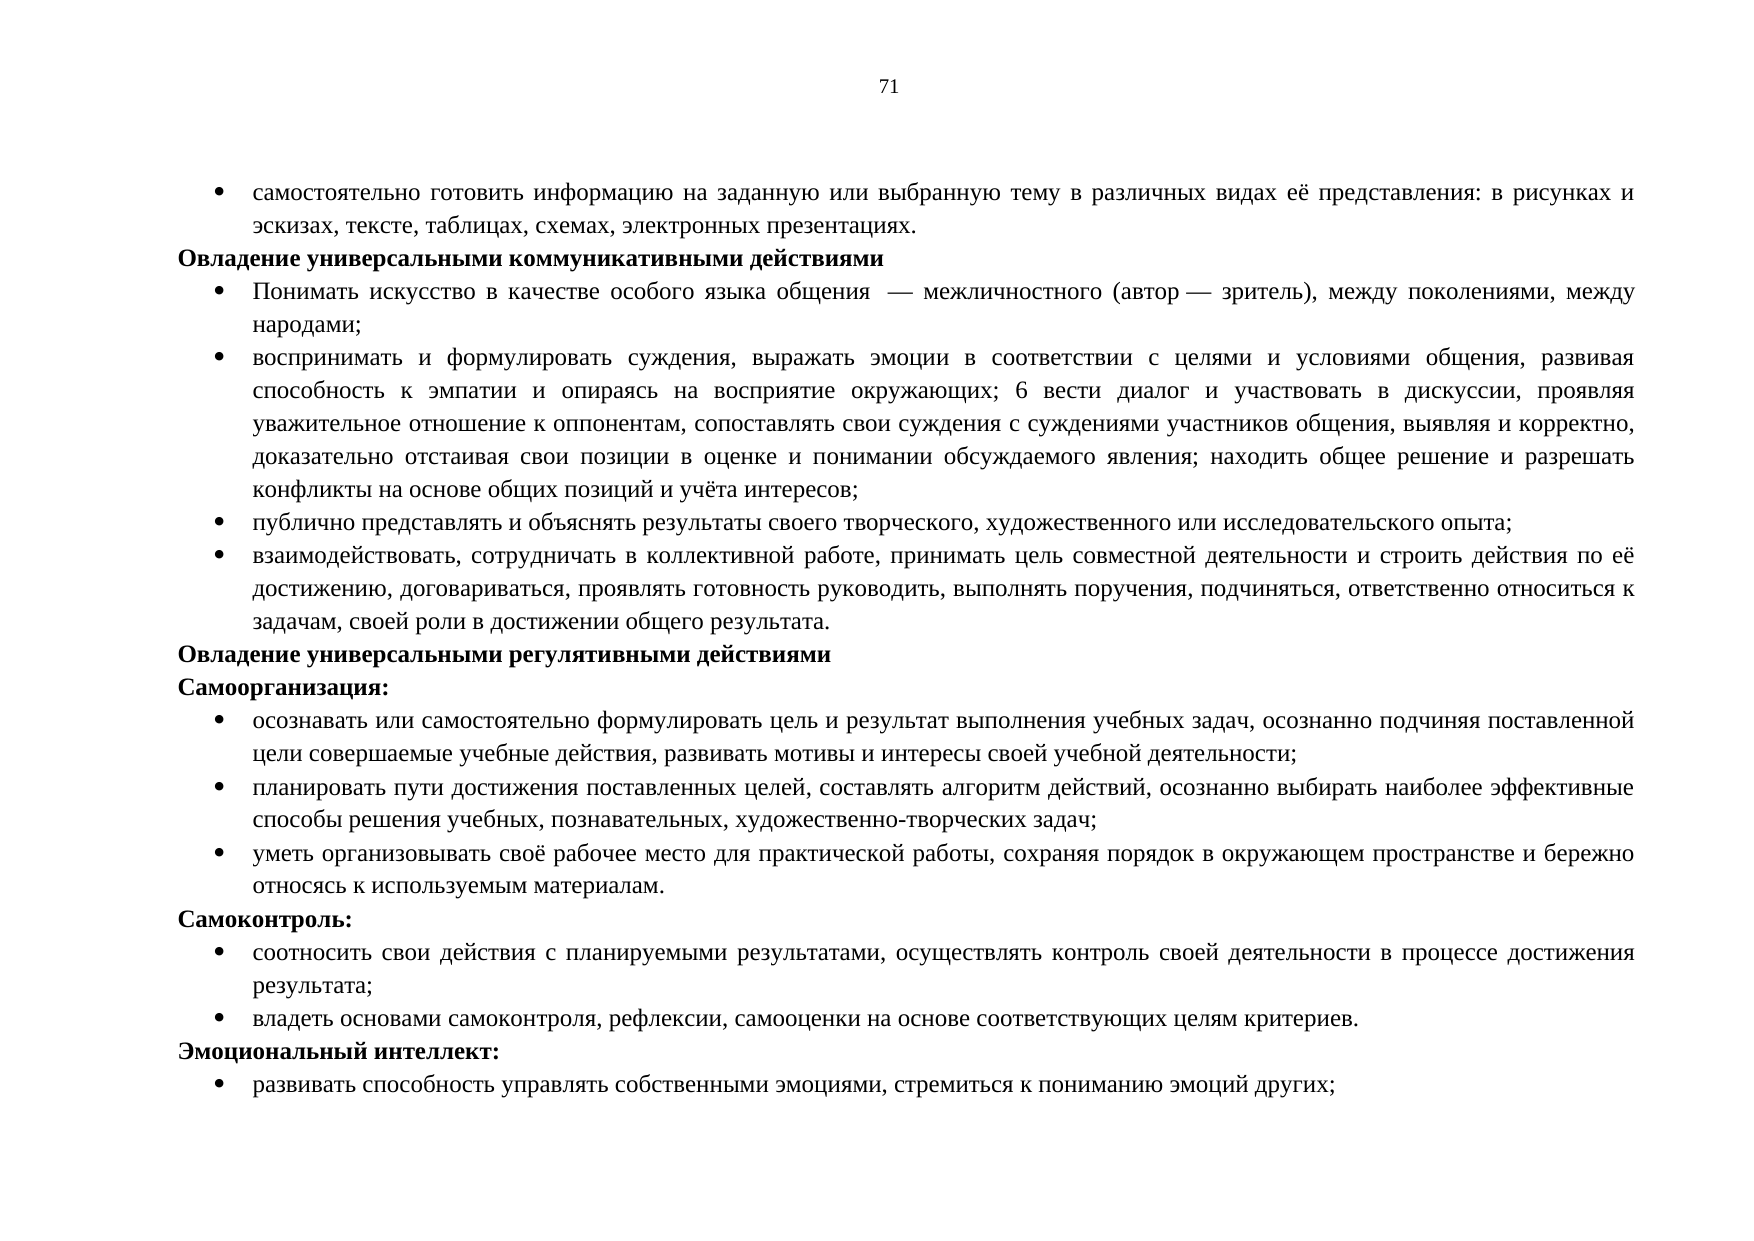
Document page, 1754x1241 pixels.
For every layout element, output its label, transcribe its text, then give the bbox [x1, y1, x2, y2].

list самостоятельно готовить информацию на заданную или выбранную тему в различных видах её представления: в рисунках и эскизах, тексте, таблицах, схемах, электронных презентациях. [215, 177, 1636, 239]
list владеть основами самоконтроля, рефлексии, самооценки на основе соответствующих целям критериев. [215, 1003, 1636, 1031]
text Самоконтроль: [118, 904, 1636, 932]
list Понимать искусство в качестве особого языка общения — межличностного (автор — зритель), между поколениями, между народами; [215, 276, 1636, 338]
list публично представлять и объяснять результаты своего творческого, художественного или исследовательского опыта; [215, 507, 1636, 536]
list планировать пути достижения поставленных целей, составлять алгоритм действий, осознанно выбирать наиболее эффективные способы решения учебных, познавательных, художественно-творческих задач; [215, 772, 1636, 833]
list развивать способность управлять собственными эмоциями, стремиться к пониманию эмоций других; [215, 1069, 1636, 1097]
text Эмоциональный интеллект: [118, 1036, 1636, 1064]
list взаимодействовать, сотрудничать в коллективной работе, принимать цель совместной деятельности и строить действия по её достижению, договариваться, проявлять готовность руководить, выполнять поручения, подчиняться, ответственно относиться к задачам, своей роли в достижении общего результата. [215, 540, 1636, 635]
text Овладение универсальными коммуникативными действиями [118, 243, 1636, 272]
list воспринимать и формулировать суждения, выражать эмоции в соответствии с целями и условиями общения, развивая способность к эмпатии и опираясь на восприятие окружающих; 6 вести диалог и участвовать в дискуссии, проявляя уважительное отношение к оппонентам, сопоставлять свои суждения с суждениями участников общения, выявляя и корректно, доказательно отстаивая свои позиции в оценке и понимании обсуждаемого явления; находить общее решение и разрешать конфликты на основе общих позиций и учёта интересов; [215, 342, 1636, 503]
list осознавать или самостоятельно формулировать цель и результат выполнения учебных задач, осознанно подчиняя поставленной цели совершаемые учебные действия, развивать мотивы и интересы своей учебной деятельности; [215, 706, 1636, 767]
text Самоорганизация: [118, 672, 1636, 701]
list соотносить свои действия с планируемыми результатами, осуществлять контроль своей деятельности в процессе достижения результата; [215, 937, 1636, 998]
list уметь организовывать своё рабочее место для практической работы, сохраняя порядок в окружающем пространстве и бережно относясь к используемым материалам. [215, 838, 1636, 899]
text Овладение универсальными регулятивными действиями [118, 639, 1636, 668]
